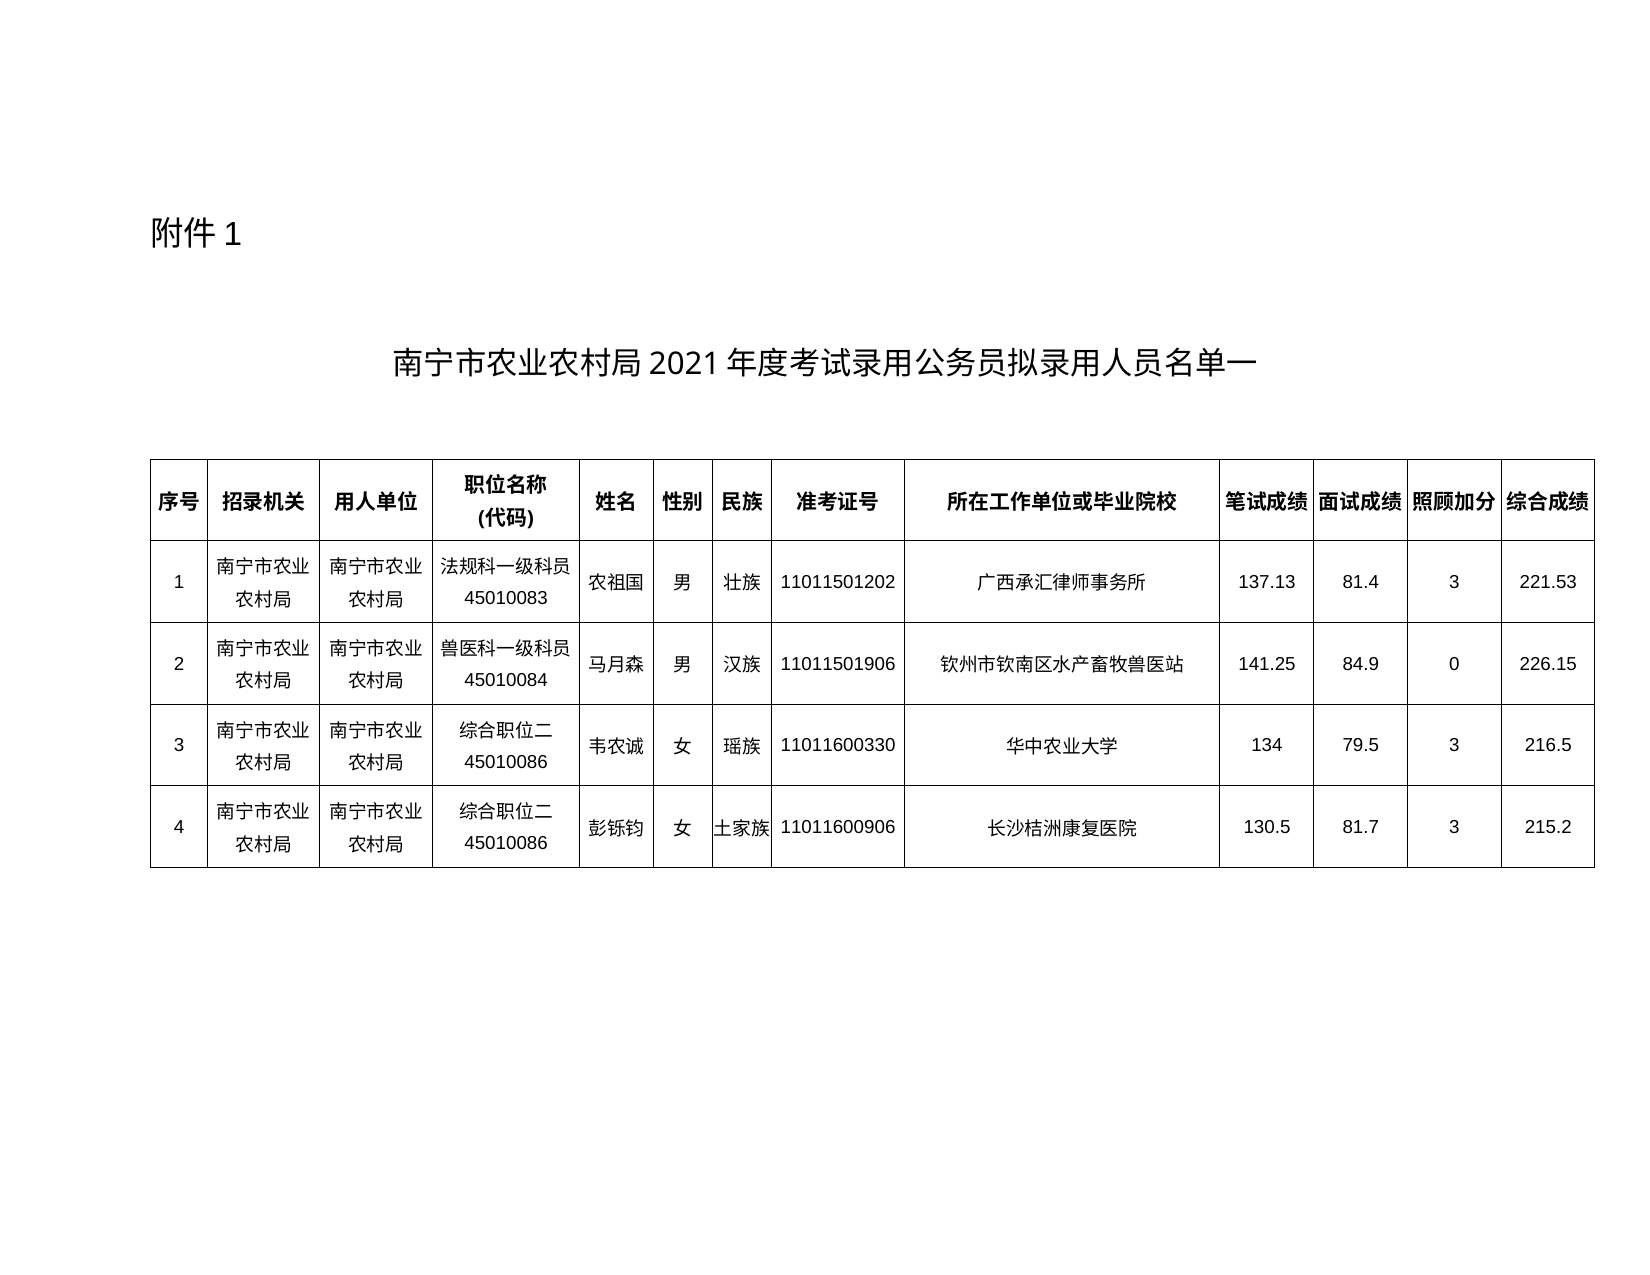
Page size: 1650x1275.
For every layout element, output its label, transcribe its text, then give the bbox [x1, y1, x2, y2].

table_cell 81.7 [1314, 786, 1407, 867]
table_cell 216.5 [1502, 705, 1594, 785]
table_cell 11011501202 [772, 541, 904, 622]
table_header 序号 [151, 460, 207, 540]
text 南宁市农业农村局2021年度考试录用公务员拟录用人员名单一 [150, 329, 1500, 394]
table_cell 法规科一级科员45010083 [433, 541, 579, 622]
table_cell 马月森 [580, 623, 653, 704]
table_header 所在工作单位或毕业院校 [905, 460, 1219, 540]
table_cell 134 [1220, 705, 1313, 785]
table_cell 0 [1408, 623, 1501, 704]
table_header 用人单位 [320, 460, 432, 540]
table_cell 3 [151, 705, 207, 785]
table_cell 南宁市农业农村局 [320, 786, 432, 867]
table_header 综合成绩 [1502, 460, 1594, 540]
table_cell 广西承汇律师事务所 [905, 541, 1219, 622]
table_cell 2 [151, 623, 207, 704]
text 附件1 [150, 199, 1500, 264]
table_cell 韦农诚 [580, 705, 653, 785]
table_cell 女 [654, 705, 712, 785]
table_cell 彭铄钧 [580, 786, 653, 867]
table_cell 综合职位二 45010086 [433, 786, 579, 867]
table_header 面试成绩 [1314, 460, 1407, 540]
table_cell 南宁市农业农村局 [320, 623, 432, 704]
table_cell 长沙桔洲康复医院 [905, 786, 1219, 867]
table_cell 南宁市农业农村局 [208, 623, 319, 704]
table_cell 84.9 [1314, 623, 1407, 704]
table_cell 男 [654, 541, 712, 622]
table_header 姓名 [580, 460, 653, 540]
table_cell 81.4 [1314, 541, 1407, 622]
table_header 招录机关 [208, 460, 319, 540]
table_header 准考证号 [772, 460, 904, 540]
table_cell 11011600906 [772, 786, 904, 867]
table_cell 南宁市农业农村局 [208, 541, 319, 622]
table_cell 壮族 [713, 541, 771, 622]
table_cell 女 [654, 786, 712, 867]
table_cell 1 [151, 541, 207, 622]
table_header 职位名称 (代码) [433, 460, 579, 540]
table_cell 137.13 [1220, 541, 1313, 622]
table_header 性别 [654, 460, 712, 540]
table_cell 农祖国 [580, 541, 653, 622]
table_cell 南宁市农业农村局 [208, 705, 319, 785]
table_header 民族 [713, 460, 771, 540]
table_cell 兽医科一级科员 45010084 [433, 623, 579, 704]
table_cell 141.25 [1220, 623, 1313, 704]
table_cell 11011501906 [772, 623, 904, 704]
table_cell 79.5 [1314, 705, 1407, 785]
table_header 照顾加分 [1408, 460, 1501, 540]
table_cell 南宁市农业农村局 [320, 705, 432, 785]
table_cell 钦州市钦南区水产畜牧兽医站 [905, 623, 1219, 704]
table_cell 土家族 [713, 786, 771, 867]
table_cell 南宁市农业农村局 [208, 786, 319, 867]
table_cell 3 [1408, 541, 1501, 622]
table_cell 3 [1408, 786, 1501, 867]
table_cell 综合职位二 45010086 [433, 705, 579, 785]
table_cell 3 [1408, 705, 1501, 785]
table_cell 4 [151, 786, 207, 867]
table_cell 226.15 [1502, 623, 1594, 704]
table_cell 男 [654, 623, 712, 704]
table_cell 瑶族 [713, 705, 771, 785]
table_cell 南宁市农业农村局 [320, 541, 432, 622]
table_cell 130.5 [1220, 786, 1313, 867]
table_cell 华中农业大学 [905, 705, 1219, 785]
table_cell 汉族 [713, 623, 771, 704]
table_cell 11011600330 [772, 705, 904, 785]
table_cell 215.2 [1502, 786, 1594, 867]
table_header 笔试成绩 [1220, 460, 1313, 540]
table_cell 221.53 [1502, 541, 1594, 622]
